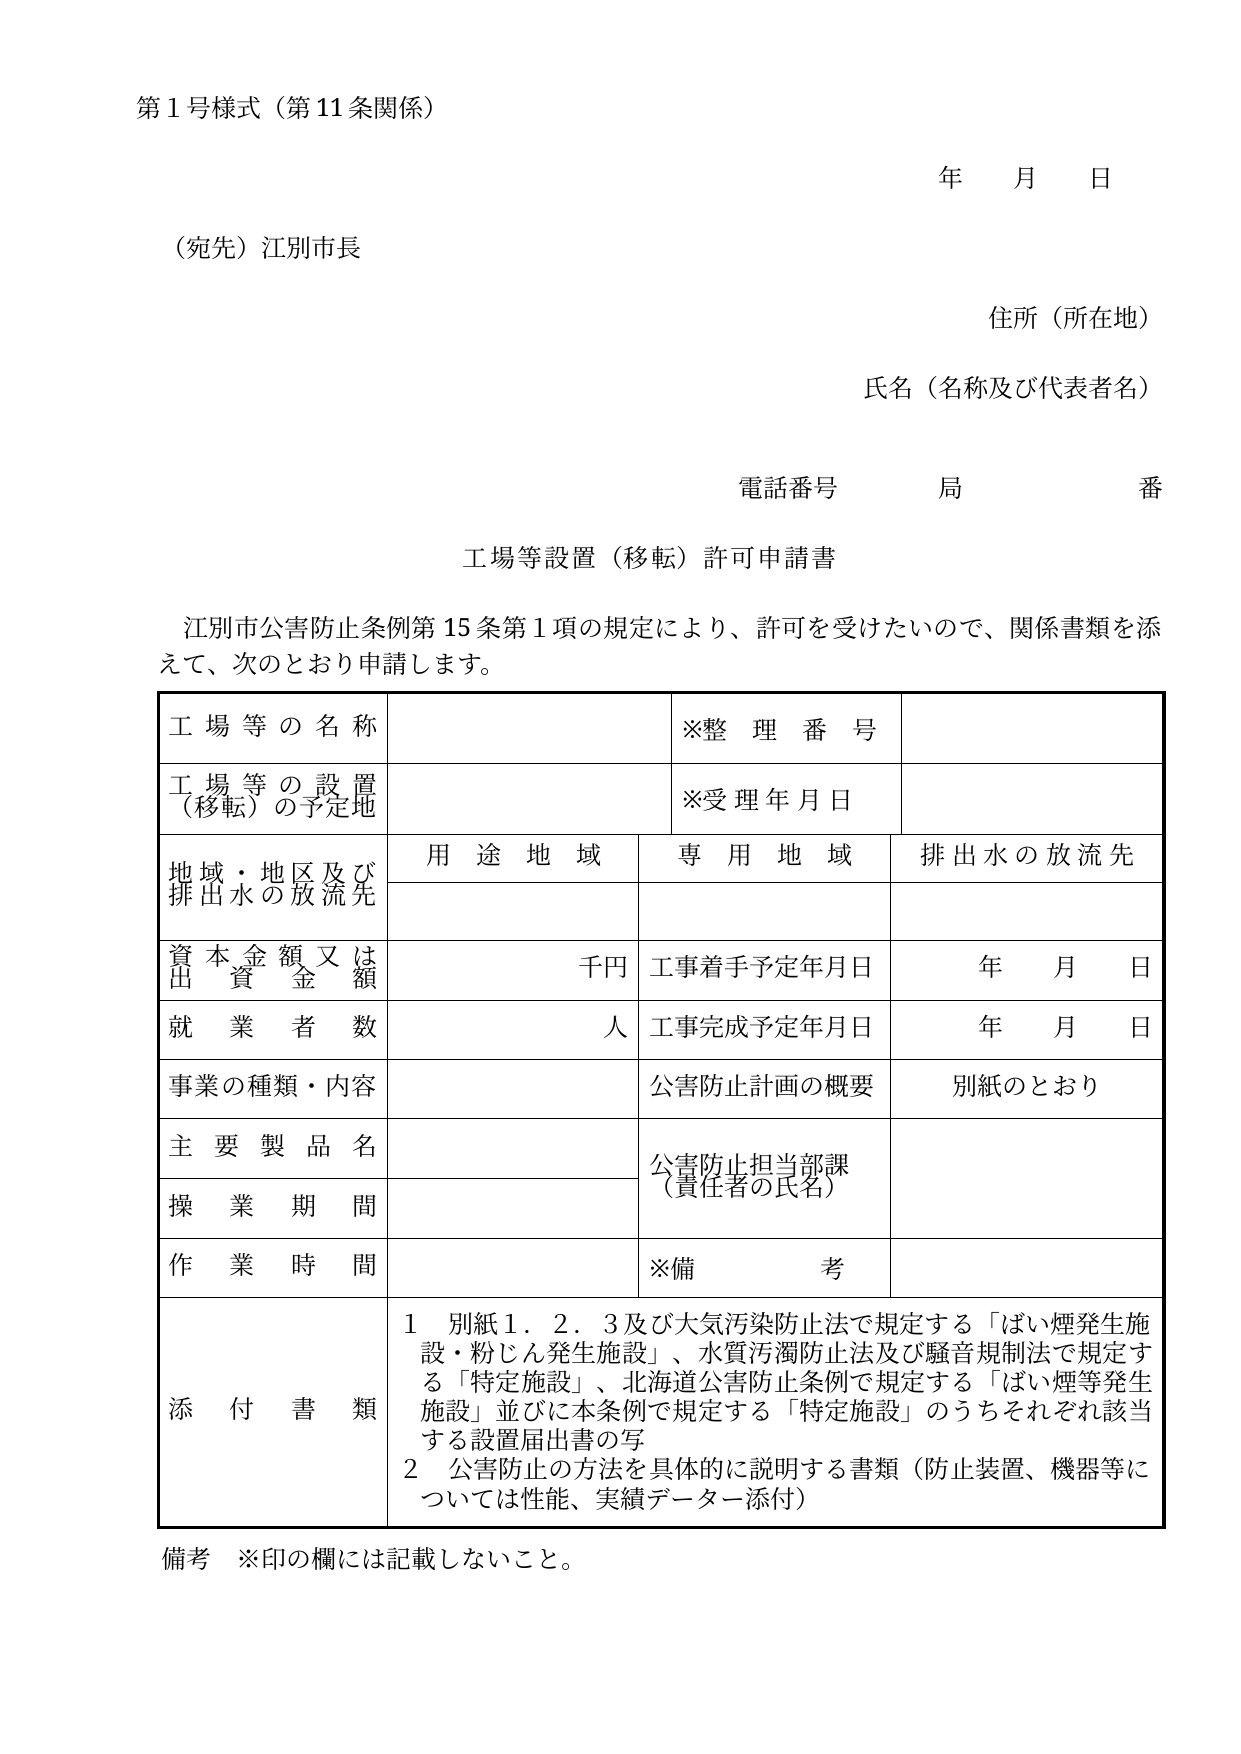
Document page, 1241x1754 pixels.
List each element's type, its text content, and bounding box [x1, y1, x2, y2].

table_cell 排 出 水 の 放 流 先 [891, 835, 1162, 882]
table_cell [891, 1239, 1162, 1297]
table_cell ※受 理 年 月 日 [672, 764, 901, 834]
table_cell 千円 [388, 941, 638, 999]
table_cell 添付書類 [160, 1298, 387, 1526]
table_header 工場等の名称 [160, 694, 387, 763]
table_cell [388, 1060, 638, 1118]
table_cell 年 月 日 [891, 1001, 1162, 1059]
table_cell 年 月 日 [891, 941, 1162, 999]
table_cell ※備 考 [639, 1239, 890, 1297]
table_cell 専 用 地 域 [639, 835, 890, 882]
table_cell 人 [388, 1001, 638, 1059]
table_cell 公害防止担当部課 （責任者の氏名） [639, 1119, 890, 1238]
table_cell 作業時間 [160, 1239, 387, 1297]
table_cell 資本金額又は 出資金額 [160, 941, 387, 999]
table_cell 事業の種類・内容 [160, 1060, 387, 1118]
table_cell [388, 764, 671, 834]
table_cell 公害防止計画の概要 [639, 1060, 890, 1118]
text 備考 ※印の欄には記載しないこと。 [136, 1539, 1163, 1575]
text 年 月 日 [136, 159, 1113, 195]
table_cell 別紙のとおり [891, 1060, 1162, 1118]
table_header ※整 理 番 号 [672, 694, 901, 763]
table_cell [891, 1119, 1162, 1238]
table_cell 主要製品名 [160, 1119, 387, 1178]
table_cell [891, 883, 1162, 939]
table_cell 工事着手予定年月日 [639, 941, 890, 999]
table_cell [902, 764, 1162, 834]
text 江別市公害防止条例第15条第１項の規定により、許可を受けたいので、関係書類を添えて、次のとおり申請します。 [158, 608, 1163, 681]
table_cell 地域・地区及び 排出水の放流先 [160, 835, 387, 939]
text 電話番号 局 番 [136, 468, 1163, 504]
table_header [388, 694, 671, 763]
table_header [902, 694, 1162, 763]
table_cell 工場等の設置 （移転）の予定地 [160, 764, 387, 834]
table_cell １ 別紙１．２．３及び大気汚染防止法で規定する「ばい煙発生施設・粉じん発生施設」、水質汚濁防止法及び騒音規制法で規定する「特定施設」、北海道公害防止条例で規定する「ばい煙等発生施設」並びに本条例で規定する「特定施設」のうちそれぞれ該当する設置届出書の写 ２ 公害防止の方法を具体的に説明する書類（防止装置、機器等については性能、実績データー添付） [388, 1298, 1162, 1526]
table_cell 就業者数 [160, 1001, 387, 1059]
table_cell [388, 1179, 638, 1238]
table_cell [388, 1119, 638, 1178]
table_cell 用 途 地 域 [388, 835, 638, 882]
table_cell 工事完成予定年月日 [639, 1001, 890, 1059]
table_cell 操業期間 [160, 1179, 387, 1238]
text 工 場 等 設 置 （移 転） 許 可 申 請 書 [136, 538, 1163, 574]
text 氏名（名称及び代表者名） [136, 369, 1163, 405]
text 住所（所在地） [136, 299, 1163, 335]
table_cell [639, 883, 890, 939]
text 第１号様式（第11条関係） [136, 89, 1163, 125]
text （宛先）江別市長 [136, 229, 1163, 265]
table_cell [388, 1239, 638, 1297]
table_cell [388, 883, 638, 939]
